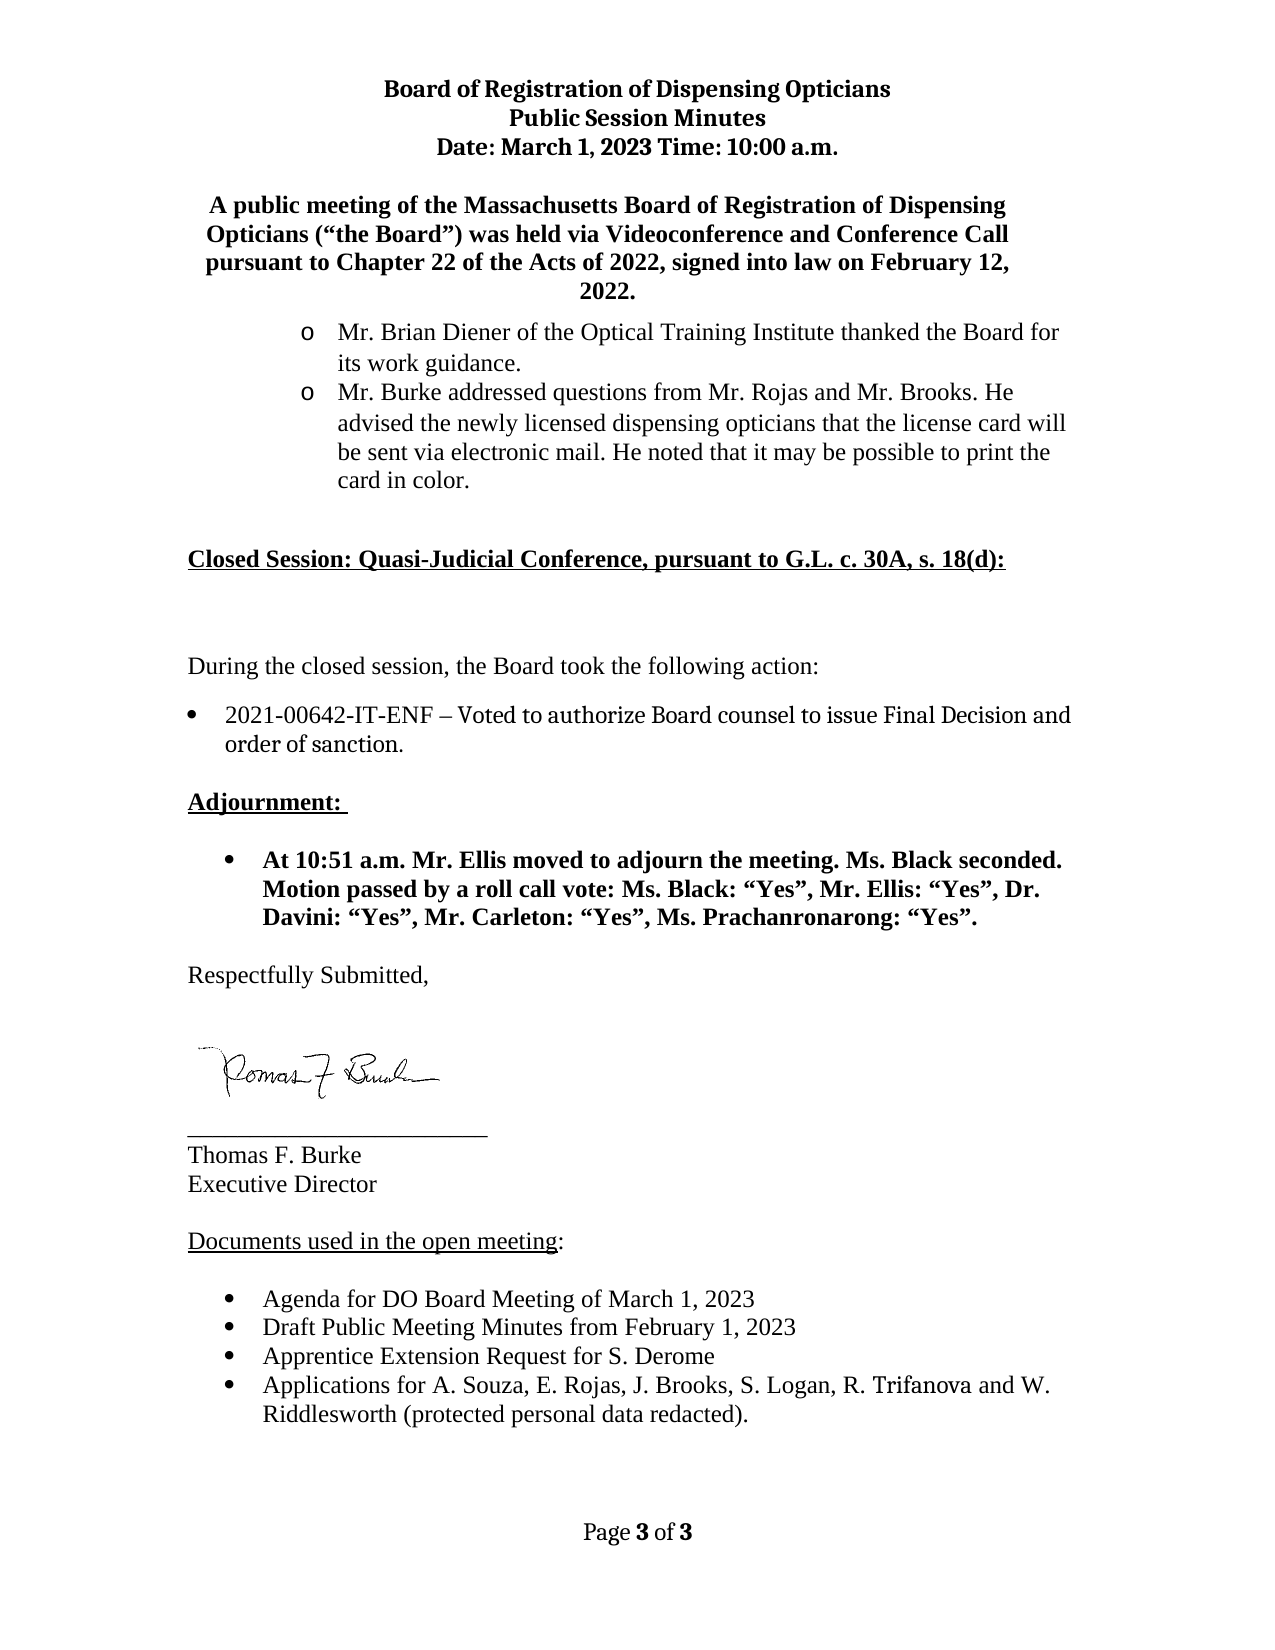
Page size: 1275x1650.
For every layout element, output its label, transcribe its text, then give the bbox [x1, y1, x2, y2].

text ________________________ [187, 1111, 1087, 1140]
list Apprentice Extension Request for S. Derome [225, 1341, 1087, 1370]
text Closed Session: Quasi-Judicial Conference, pursuant to G.L. c. 30A, s. 18(d): [187, 544, 1087, 572]
list Mr. Brian Diener of the Optical Training Institute thanked the Board for its work guidance. [300, 317, 1087, 377]
text Executive Director [187, 1169, 1087, 1197]
text Adjournment: [187, 787, 1087, 816]
list At 10:51 a.m. Mr. Ellis moved to adjourn the meeting. Ms. Black seconded. Motion passed by a roll call vote: Ms. Black: “Yes”, Mr. Ellis: “Yes”, Dr. Davini: “Yes”, Mr. Carleton: “Yes”, Ms. Prachanronarong: “Yes”. [225, 845, 1087, 931]
list Applications for A. Souza, E. Rojas, J. Brooks, S. Logan, R. Trifanova and W. Riddlesworth (protected personal data redacted). [225, 1370, 1087, 1428]
list Agenda for DO Board Meeting of March 1, 2023 [225, 1284, 1087, 1312]
list 2021-00642-IT-ENF – Voted to authorize Board counsel to issue Final Decision and order of sanction. [187, 700, 1087, 759]
text Documents used in the open meeting: [187, 1226, 1087, 1255]
list Mr. Burke addressed questions from Mr. Rojas and Mr. Brooks. He advised the newly licensed dispensing opticians that the license card will be sent via electronic mail. He noted that it may be possible to print the card in color. [300, 377, 1087, 494]
text During the closed session, the Board took the following action: [187, 651, 1087, 679]
text Thomas F. Burke [187, 1140, 1087, 1169]
list Respectfully Submitted, [187, 960, 1087, 989]
list Draft Public Meeting Minutes from February 1, 2023 [225, 1312, 1087, 1341]
